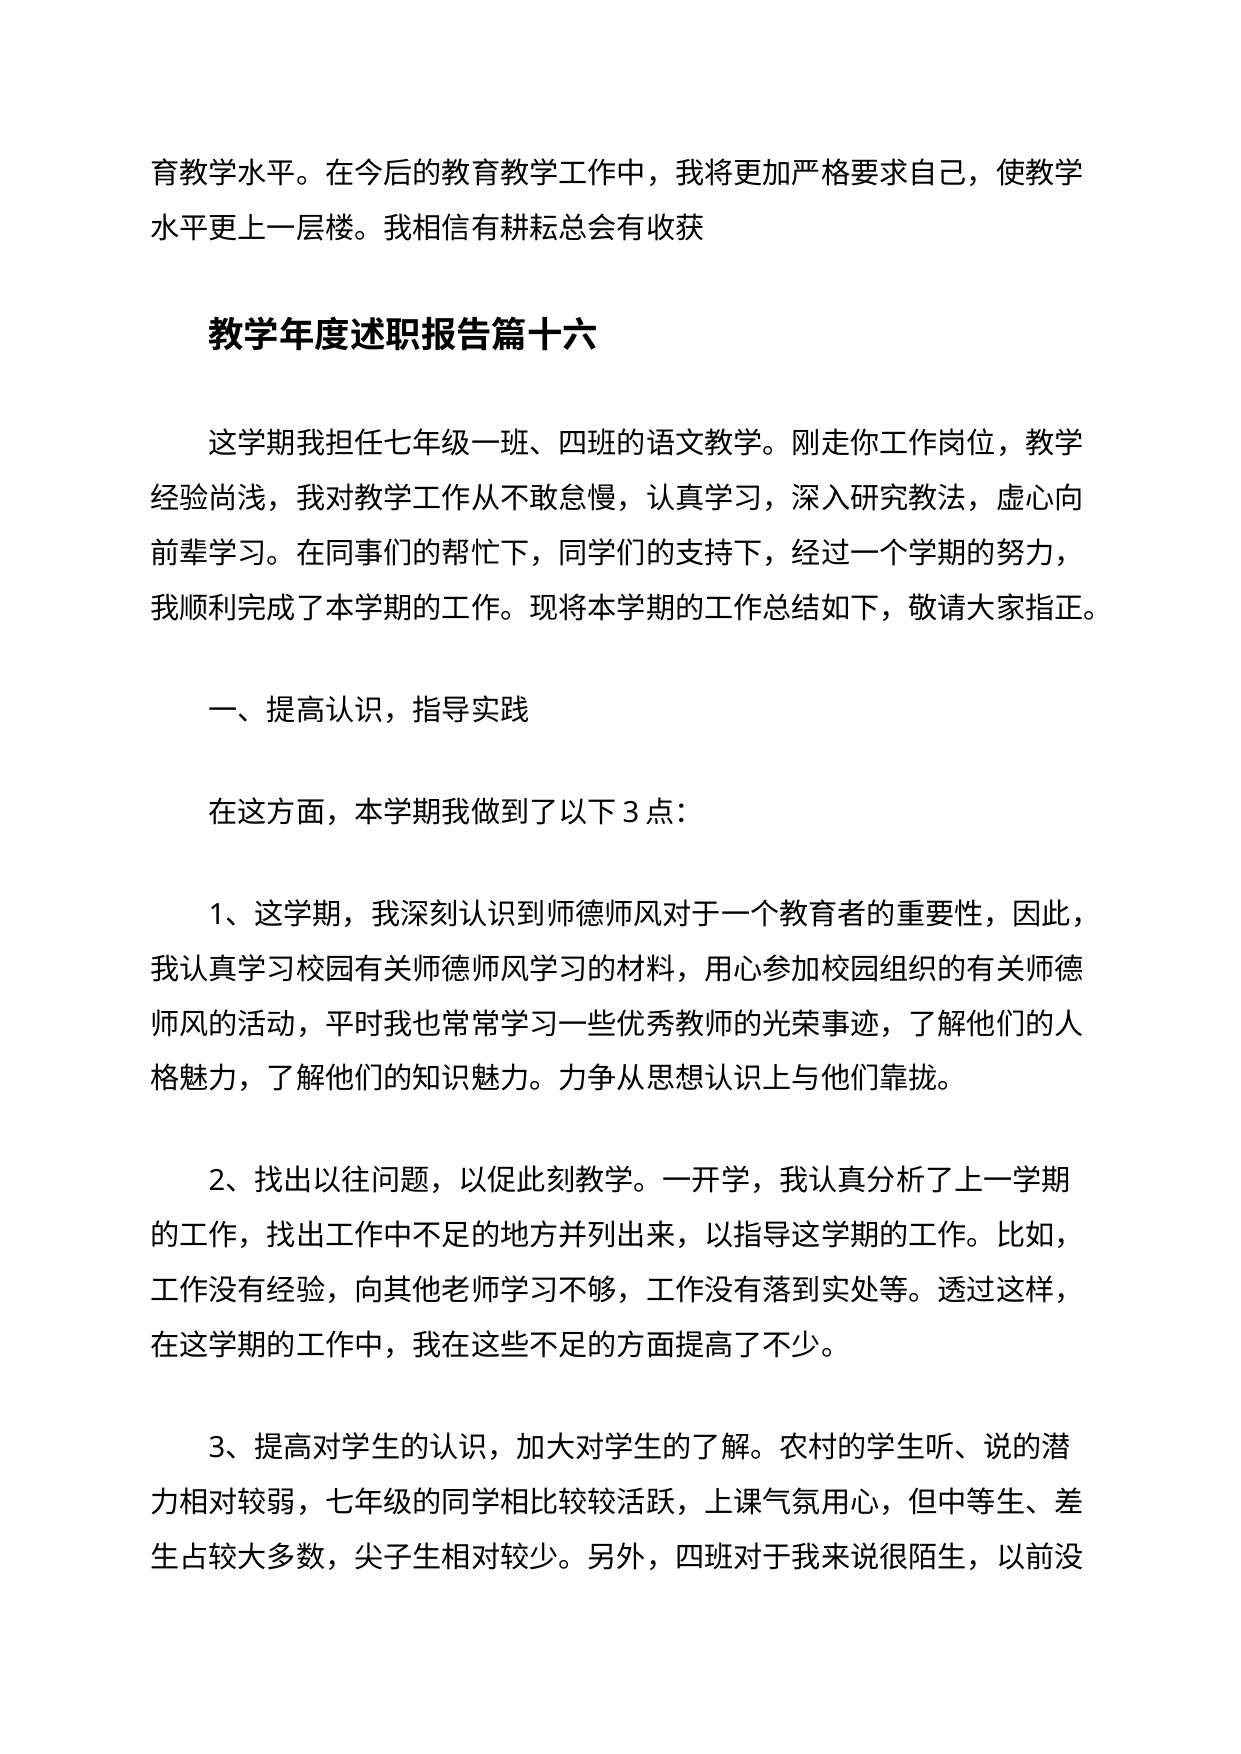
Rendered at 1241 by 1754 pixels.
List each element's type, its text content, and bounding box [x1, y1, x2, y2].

text 这学期我担任七年级一班、四班的语文教学。刚走你工作岗位，教学经验尚浅，我对教学工作从不敢怠慢，认真学习，深入研究教法，虚心向前辈学习。在同事们的帮忙下，同学们的支持下，经过一个学期的努力，我顺利完成了本学期的工作。现将本学期的工作总结如下，敬请大家指正。 [150, 420, 1090, 627]
text 2、找出以往问题，以促此刻教学。一开学，我认真分析了上一学期的工作，找出工作中不足的地方并列出来，以指导这学期的工作。比如，工作没有经验，向其他老师学习不够，工作没有落到实处等。透过这样，在这学期的工作中，我在这些不足的方面提高了不少。 [150, 1157, 1090, 1364]
text 一、提高认识，指导实践 [150, 687, 1090, 729]
text 教学年度述职报告篇十六 [150, 307, 1090, 358]
text 1、这学期，我深刻认识到师德师风对于一个教育者的重要性，因此，我认真学习校园有关师德师风学习的材料，用心参加校园组织的有关师德师风的活动，平时我也常常学习一些优秀教师的光荣事迹，了解他们的人格魅力，了解他们的知识魅力。力争从思想认识上与他们靠拢。 [150, 890, 1090, 1097]
text 在这方面，本学期我做到了以下3点： [150, 788, 1090, 831]
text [150, 1423, 1090, 1576]
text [150, 150, 1090, 247]
